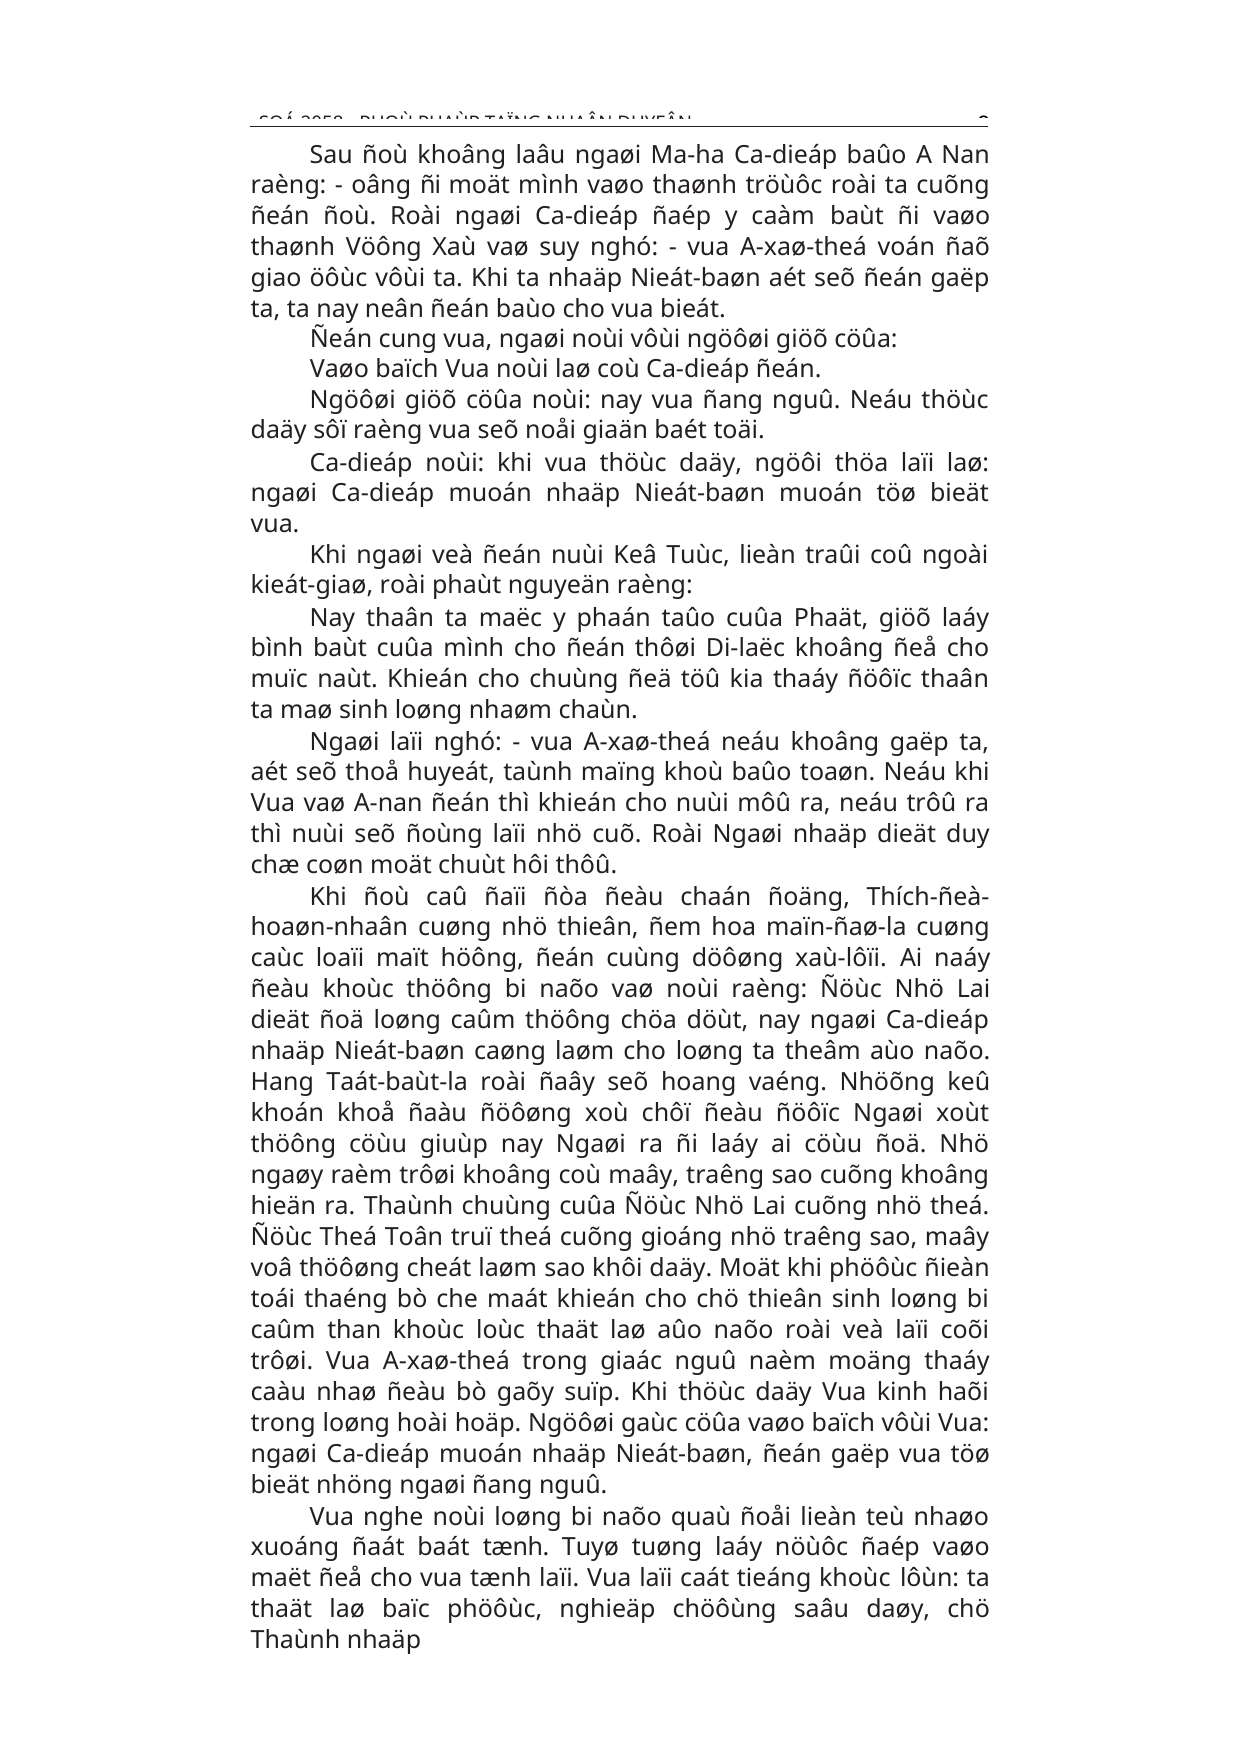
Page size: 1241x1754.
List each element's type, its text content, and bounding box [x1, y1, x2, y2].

text Ngaøi laïi nghó: - vua A-xaø-theá neáu khoâng gaëp ta, aét seõ thoå huyeát, taùnh maïng khoù baûo toaøn. Neáu khi Vua vaø A-nan ñeán thì khieán cho nuùi môû ra, neáu trôû ra thì nuùi seõ ñoùng laïi nhö cuõ. Roài Ngaøi nhaäp dieät duy chæ coøn moät chuùt hôi thôû. [250, 725, 990, 880]
text Khi ñoù caû ñaïi ñòa ñeàu chaán ñoäng, Thích-ñeà-hoaøn-nhaân cuøng nhö thieân, ñem hoa maïn-ñaø-la cuøng caùc loaïi maït höông, ñeán cuùng döôøng xaù-lôïi. Ai naáy ñeàu khoùc thöông bi naõo vaø noùi raèng: Ñöùc Nhö Lai dieät ñoä loøng caûm thöông chöa döùt, nay ngaøi Ca-dieáp nhaäp Nieát-baøn caøng laøm cho loøng ta theâm aùo naõo. Hang Taát-baùt-la roài ñaây seõ hoang vaéng. Nhöõng keû khoán khoå ñaàu ñöôøng xoù chôï ñeàu ñöôïc Ngaøi xoùt thöông cöùu giuùp nay Ngaøi ra ñi laáy ai cöùu ñoä. Nhö ngaøy raèm trôøi khoâng coù maây, traêng sao cuõng khoâng hieän ra. Thaùnh chuùng cuûa Ñöùc Nhö Lai cuõng nhö theá. Ñöùc Theá Toân truï theá cuõng gioáng nhö traêng sao, maây voâ thöôøng cheát laøm sao khôi daäy. Moät khi phöôùc ñieàn toái thaéng bò che maát khieán cho chö thieân sinh loøng bi caûm than khoùc loùc thaät laø aûo naõo roài veà laïi coõi trôøi. Vua A-xaø-theá trong giaác nguû naèm moäng thaáy caàu nhaø ñeàu bò gaõy suïp. Khi thöùc daäy Vua kinh haõi trong loøng hoài hoäp. Ngöôøi gaùc cöûa vaøo baïch vôùi Vua: ngaøi Ca-dieáp muoán nhaäp Nieát-baøn, ñeán gaëp vua töø bieät nhöng ngaøi ñang nguû. [250, 880, 990, 1501]
text Sau ñoù khoâng laâu ngaøi Ma-ha Ca-dieáp baûo A Nan raèng: - oâng ñi moät mình vaøo thaønh tröùôc roài ta cuõng ñeán ñoù. Roài ngaøi Ca-dieáp ñaép y caàm baùt ñi vaøo thaønh Vöông Xaù vaø suy nghó: - vua A-xaø-theá voán ñaõ giao öôùc vôùi ta. Khi ta nhaäp Nieát-baøn aét seõ ñeán gaëp ta, ta nay neân ñeán baùo cho vua bieát. [250, 138, 990, 324]
text Khi ngaøi veà ñeán nuùi Keâ Tuùc, lieàn traûi coû ngoài kieát-giaø, roài phaùt nguyeän raèng: [250, 539, 990, 601]
text Nay thaân ta maëc y phaán taûo cuûa Phaät, giöõ laáy bình baùt cuûa mình cho ñeán thôøi Di-laëc khoâng ñeå cho muïc naùt. Khieán cho chuùng ñeä töû kia thaáy ñöôïc thaân ta maø sinh loøng nhaøm chaùn. [250, 601, 990, 725]
text Ca-dieáp noùi: khi vua thöùc daäy, ngöôi thöa laïi laø: ngaøi Ca-dieáp muoán nhaäp Nieát-baøn muoán töø bieät vua. [250, 446, 990, 539]
text Vaøo baïch Vua noùi laø coù Ca-dieáp ñeán. [309, 353, 1092, 383]
text Ñeán cung vua, ngaøi noùi vôùi ngöôøi giöõ cöûa: [309, 324, 1092, 353]
text Vua nghe noùi loøng bi naõo quaù ñoåi lieàn teù nhaøo xuoáng ñaát baát tænh. Tuyø tuøng laáy nöùôc ñaép vaøo maët ñeå cho vua tænh laïi. Vua laïi caát tieáng khoùc lôùn: ta thaät laø baïc phöôùc, nghieäp chöôùng saâu daøy, chö Thaùnh nhaäp [250, 1501, 990, 1656]
text Ngöôøi giöõ cöûa noùi: nay vua ñang nguû. Neáu thöùc daäy sôï raèng vua seõ noåi giaän baét toäi. [250, 384, 990, 446]
